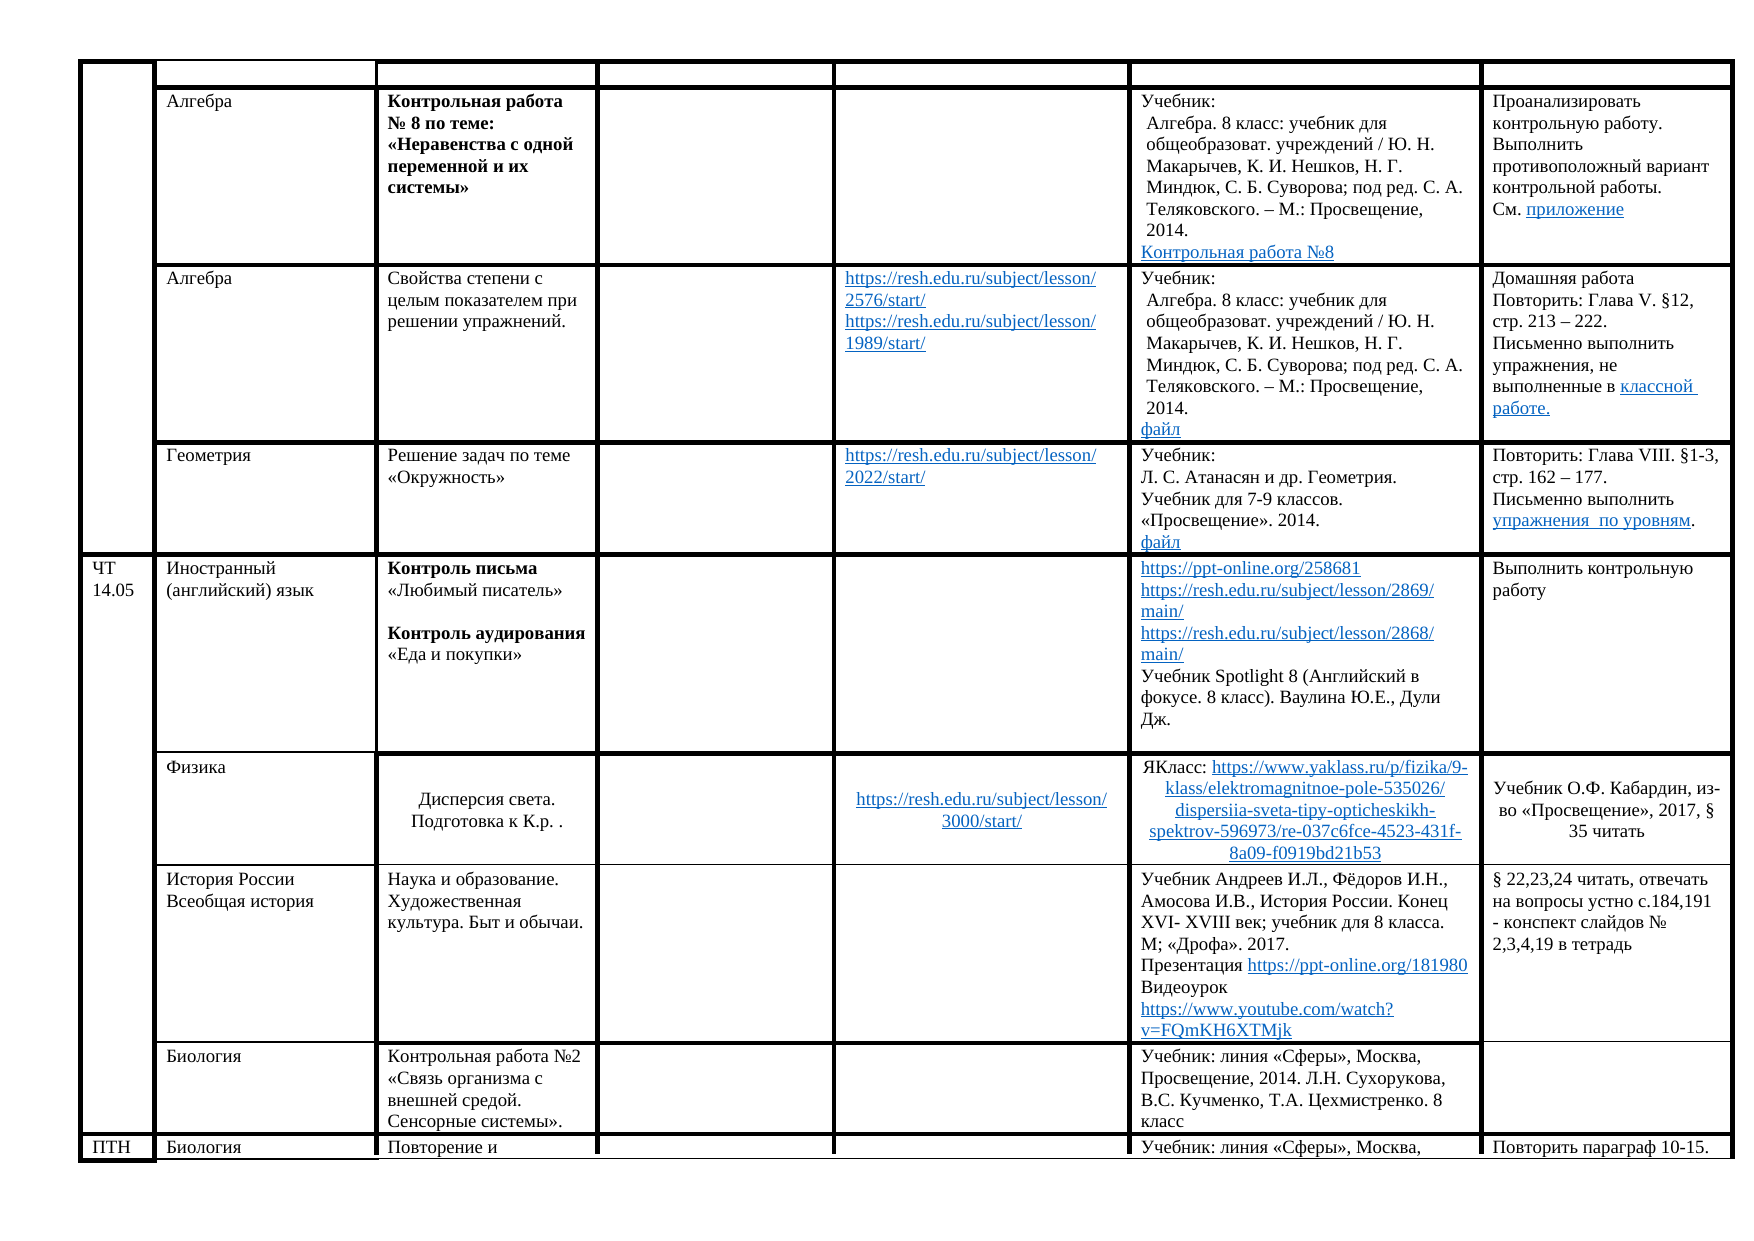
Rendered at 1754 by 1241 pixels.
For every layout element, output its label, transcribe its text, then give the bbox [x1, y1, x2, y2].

table_cell [600, 267, 832, 440]
table_cell [836, 1045, 1127, 1132]
table_cell Проанализировать контрольную работу. Выполнить противоположный вариант контрольной работы. См. приложение [1484, 90, 1730, 262]
table_cell [600, 865, 832, 1041]
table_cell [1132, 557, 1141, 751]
table_cell Наука и образование. Художественная культура. Быт и обычаи. [379, 865, 595, 1041]
table_cell [600, 445, 832, 552]
table_cell Учебник: Алгебра. 8 класс: учебник для общеобразоват. учреждений / Ю. Н. Макарычев, К. И. Нешков, Н. Г. Миндюк, С. Б. Суворова; под ред. С. А. Теляковского. – М.: Просвещение, 2014. файл [1132, 267, 1479, 440]
table_cell [836, 865, 1127, 1041]
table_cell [1132, 64, 1479, 85]
table_cell Решение задач по теме «Окружность» [379, 445, 595, 552]
table_cell Дисперсия света. Подготовка к К.р. . [379, 756, 595, 863]
table_cell [836, 90, 1127, 262]
table_cell Контрольная работа №2 «Связь организма с внешней средой. Сенсорные системы». [379, 1045, 595, 1132]
table_cell ЧТ 14.05 [83, 557, 152, 1132]
table_cell [598, 1136, 834, 1158]
table_cell Алгебра [157, 90, 374, 262]
table_cell [600, 64, 832, 85]
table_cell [376, 1136, 598, 1158]
table_cell https://resh.edu.ru/subject/lesson/2022/start/ [836, 445, 1127, 552]
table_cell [157, 61, 375, 85]
table_cell [600, 1045, 832, 1132]
table_cell Контрольная работа № 8 по теме: «Неравенства с одной переменной и их системы» [379, 90, 595, 262]
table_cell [1484, 64, 1730, 85]
table_cell Учебник: линия «Сферы», Москва, Просвещение, 2014. Л.Н. Сухорукова, В.С. Кучменко, Т.А. Цехмистренко. 8 класс [1132, 1045, 1479, 1132]
table_cell [836, 64, 1127, 85]
table_cell Биология [157, 1043, 374, 1132]
table_cell Повторить: Глава VIII. §1-3, стр. 162 – 177. Письменно выполнить упражнения по уровням. [1484, 445, 1730, 552]
table_cell Учебник: Л. С. Атанасян и др. Геометрия. Учебник для 7-9 классов. «Просвещение». 2014. файл [1132, 445, 1479, 552]
table_cell [836, 557, 1127, 751]
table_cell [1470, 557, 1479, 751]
table_cell [1484, 1042, 1730, 1132]
table_cell Учебник Андреев И.Л., Фёдоров И.Н., Амосова И.В., История России. Конец XVI- XVIII век; учебник для 8 класса. М; «Дрофа». 2017. Презентация https://ppt-online.org/181980 Видеоурок https://www.youtube.com/watch?v=FQmKH6XTMjk [1132, 865, 1479, 1041]
table_cell [600, 756, 832, 863]
table_cell Учебник О.Ф. Кабардин, из-во «Просвещение», 2017, § 35 читать [1484, 756, 1730, 863]
table_cell [834, 1136, 1129, 1158]
table_cell Геометрия [157, 445, 374, 552]
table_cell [1481, 1136, 1730, 1158]
table_cell Учебник: Алгебра. 8 класс: учебник для общеобразоват. учреждений / Ю. Н. Макарычев, К. И. Нешков, Н. Г. Миндюк, С. Б. Суворова; под ред. С. А. Теляковского. – М.: Просвещение, 2014. Контрольная работа №8 [1132, 90, 1479, 262]
table_cell [600, 90, 832, 262]
table_cell Алгебра [157, 267, 374, 440]
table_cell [1129, 1136, 1481, 1158]
table_cell [600, 557, 832, 751]
table_cell https://resh.edu.ru/subject/lesson/2576/start/ https://resh.edu.ru/subject/lesson/1989/start/ [836, 267, 1127, 440]
table_cell История России Всеобщая история [157, 866, 374, 1041]
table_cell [378, 64, 595, 85]
table_cell Свойства степени с целым показателем при решении упражнений. [379, 267, 595, 440]
table_cell https://resh.edu.ru/subject/lesson/3000/start/ [836, 756, 1127, 863]
table_cell Выполнить контрольную работу [1484, 557, 1730, 751]
table_cell Домашняя работа Повторить: Глава V. §12, стр. 213 – 222. Письменно выполнить упражнения, не выполненные в классной работе. [1484, 267, 1730, 440]
table_cell Физика [157, 753, 374, 863]
table_cell Биология [157, 1136, 376, 1158]
table_cell ЯКласс: https://www.yaklass.ru/p/fizika/9-klass/elektromagnitnoe-pole-535026/dispersiia-sveta-tipy-opticheskikh-spektrov-596973/re-037c6fce-4523-431f-8a09-f0919bd21b53 [1132, 756, 1479, 863]
table_cell Иностранный (английский) язык [157, 557, 375, 751]
table_cell Контроль письма «Любимый писатель» Контроль аудирования «Еда и покупки» [378, 557, 595, 751]
table_cell § 22,23,24 читать, отвечать на вопросы устно с.184,191 - конспект слайдов № 2,3,4,19 в тетрадь [1484, 865, 1730, 1041]
table_cell ПТН 15.05 [83, 1136, 152, 1158]
